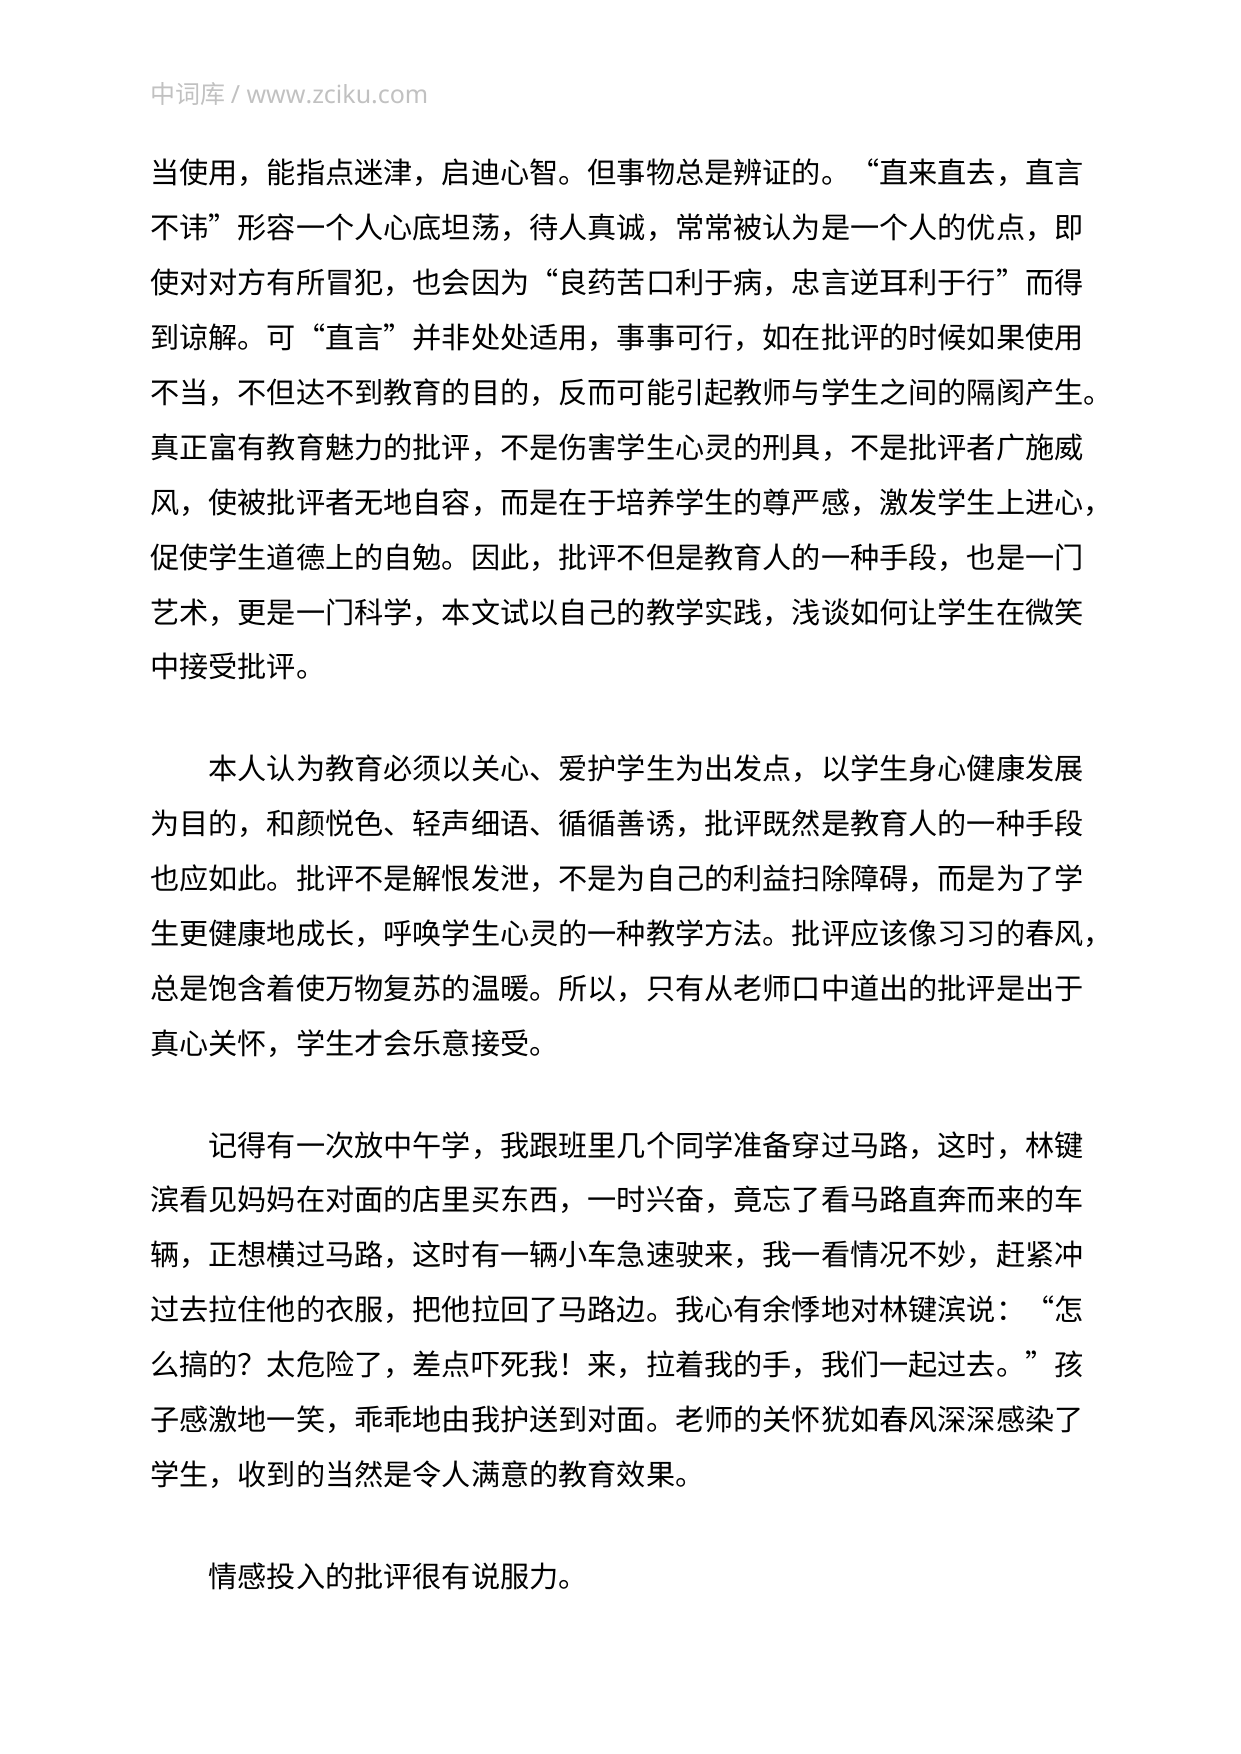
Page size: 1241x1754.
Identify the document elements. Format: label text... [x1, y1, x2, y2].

text 记得有一次放中午学，我跟班里几个同学准备穿过马路，这时，林键滨看见妈妈在对面的店里买东西，一时兴奋，竟忘了看马路直奔而来的车辆，正想横过马路，这时有一辆小车急速驶来，我一看情况不妙，赶紧冲过去拉住他的衣服，把他拉回了马路边。我心有余悸地对林键滨说：“怎么搞的？太危险了，差点吓死我！来，拉着我的手，我们一起过去。”孩子感激地一笑，乖乖地由我护送到对面。老师的关怀犹如春风深深感染了学生，收到的当然是令人满意的教育效果。 [150, 1122, 1090, 1494]
text 情感投入的批评很有说服力。 [150, 1553, 1090, 1596]
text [150, 150, 1090, 686]
text 本人认为教育必须以关心、爱护学生为出发点，以学生身心健康发展为目的，和颜悦色、轻声细语、循循善诱，批评既然是教育人的一种手段也应如此。批评不是解恨发泄，不是为自己的利益扫除障碍，而是为了学生更健康地成长，呼唤学生心灵的一种教学方法。批评应该像习习的春风，总是饱含着使万物复苏的温暖。所以，只有从老师口中道出的批评是出于真心关怀，学生才会乐意接受。 [150, 746, 1090, 1063]
